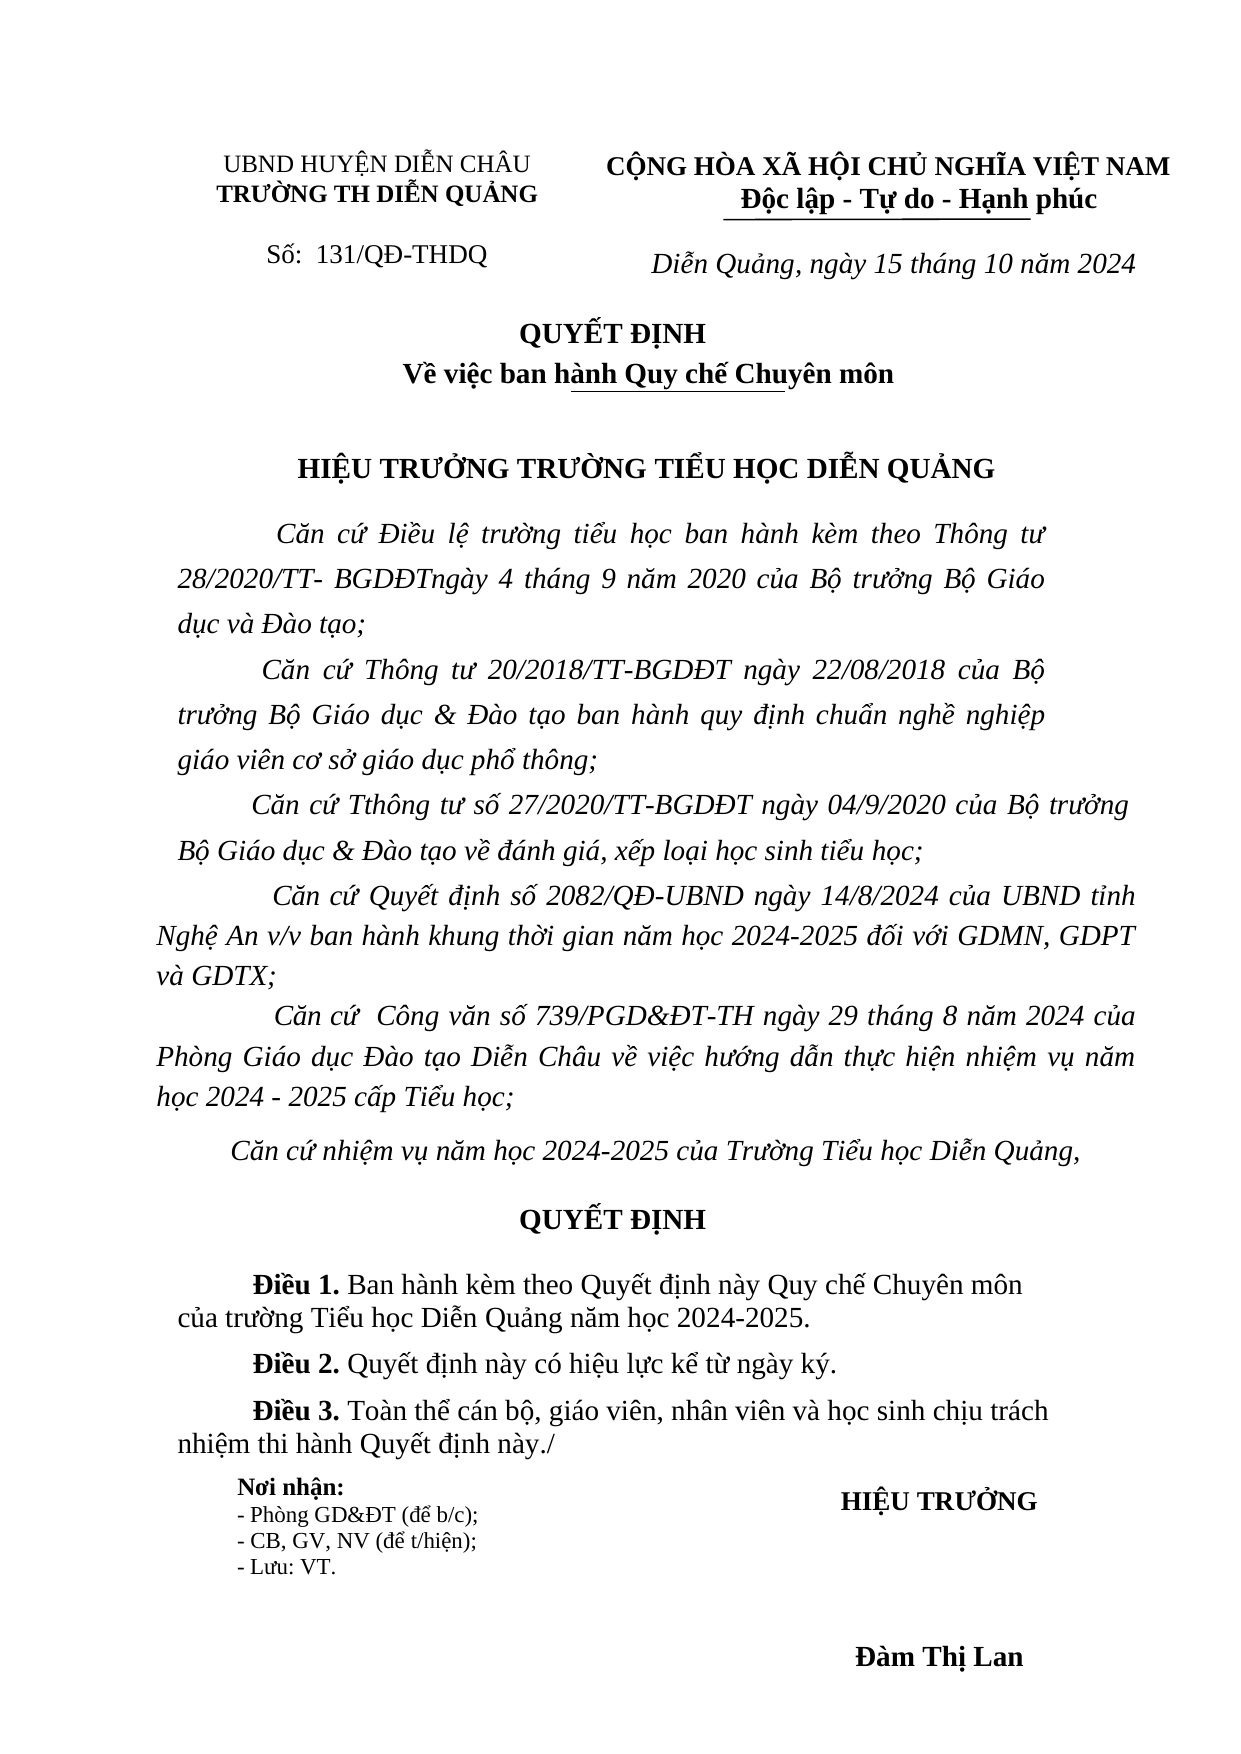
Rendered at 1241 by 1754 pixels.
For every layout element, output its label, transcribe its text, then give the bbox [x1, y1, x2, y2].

table_header HIỆU TRƯỞNG Đàm Thị Lan [655, 1474, 1067, 1675]
text Điều 2. Quyết định này có hiệu lực kể từ ngày ký. [252, 1347, 1137, 1380]
text Căn cứ Điều lệ trường tiểu học ban hành kèm theo Thông tư 28/2020/TT- BGDĐTngày 4 tháng 9 năm 2020 của Bộ trưởng Bộ Giáo dục và Đào tạo; [177, 516, 1046, 640]
subtitle QUYẾT ĐỊNH [156, 316, 1069, 350]
text Căn cứ nhiệm vụ năm học 2024-2025 của Trường Tiểu học Diễn Quảng, [156, 1132, 1137, 1167]
text Căn cứ Công văn số 739/PGD&ĐT-TH ngày 29 tháng 8 năm 2024 của Phòng Giáo dục Đào tạo Diễn Châu về việc hướng dẫn thực hiện nhiệm vụ năm học 2024 - 2025 cấp Tiểu học; [156, 998, 1137, 1112]
text Về việc ban hành Quy chế Chuyên môn [251, 356, 1046, 390]
text Điều 3. Toàn thể cán bộ, giáo viên, nhân viên và học sinh chịu trách nhiệm thi hành Quyết định này./ [177, 1393, 1051, 1460]
text Căn cứ Tthông tư số 27/2020/TT-BGDĐT ngày 04/9/2020 của Bộ trưởng Bộ Giáo dục & Đào tạo về đánh giá, xếp loại học sinh tiểu học; [177, 787, 1130, 866]
text HIỆU TRƯỞNG TRƯỜNG TIỂU HỌC DIỄN QUẢNG [156, 452, 1137, 485]
text Điều 1. Ban hành kèm theo Quyết định này Quy chế Chuyên môn của trường Tiểu học Diễn Quảng năm học 2024-2025. [177, 1267, 1051, 1334]
table_header UBND HUYỆN DIỄN CHÂU TRƯỜNG TH DIỄN QUẢNG Số: 131/QĐ-THDQ [168, 151, 586, 281]
table_header Nơi nhận: Phòng GD&ĐT (để b/c); CB, GV, NV (để t/hiện); Lưu: VT. [216, 1474, 655, 1675]
text Căn cứ Quyết định số 2082/QĐ-UBND ngày 14/8/2024 của UBND tỉnh Nghệ An v/v ban hành khung thời gian năm học 2024-2025 đối với GDMN, GDPT và GDTX; [156, 878, 1137, 992]
subtitle QUYẾT ĐỊNH [156, 1202, 1069, 1236]
text Căn cứ Thông tư 20/2018/TT-BGDĐT ngày 22/08/2018 của Bộ trưởng Bộ Giáo dục & Đào tạo ban hành quy định chuẩn nghề nghiệp giáo viên cơ sở giáo dục phổ thông; [177, 652, 1046, 776]
table_header CỘNG HÒA XÃ HỘI CHỦ NGHĨA VIỆT NAM Độc lập - Tự do - Hạnh phúc Diễn Quảng, ngày 15 tháng 10 năm 2024 [586, 151, 1202, 281]
